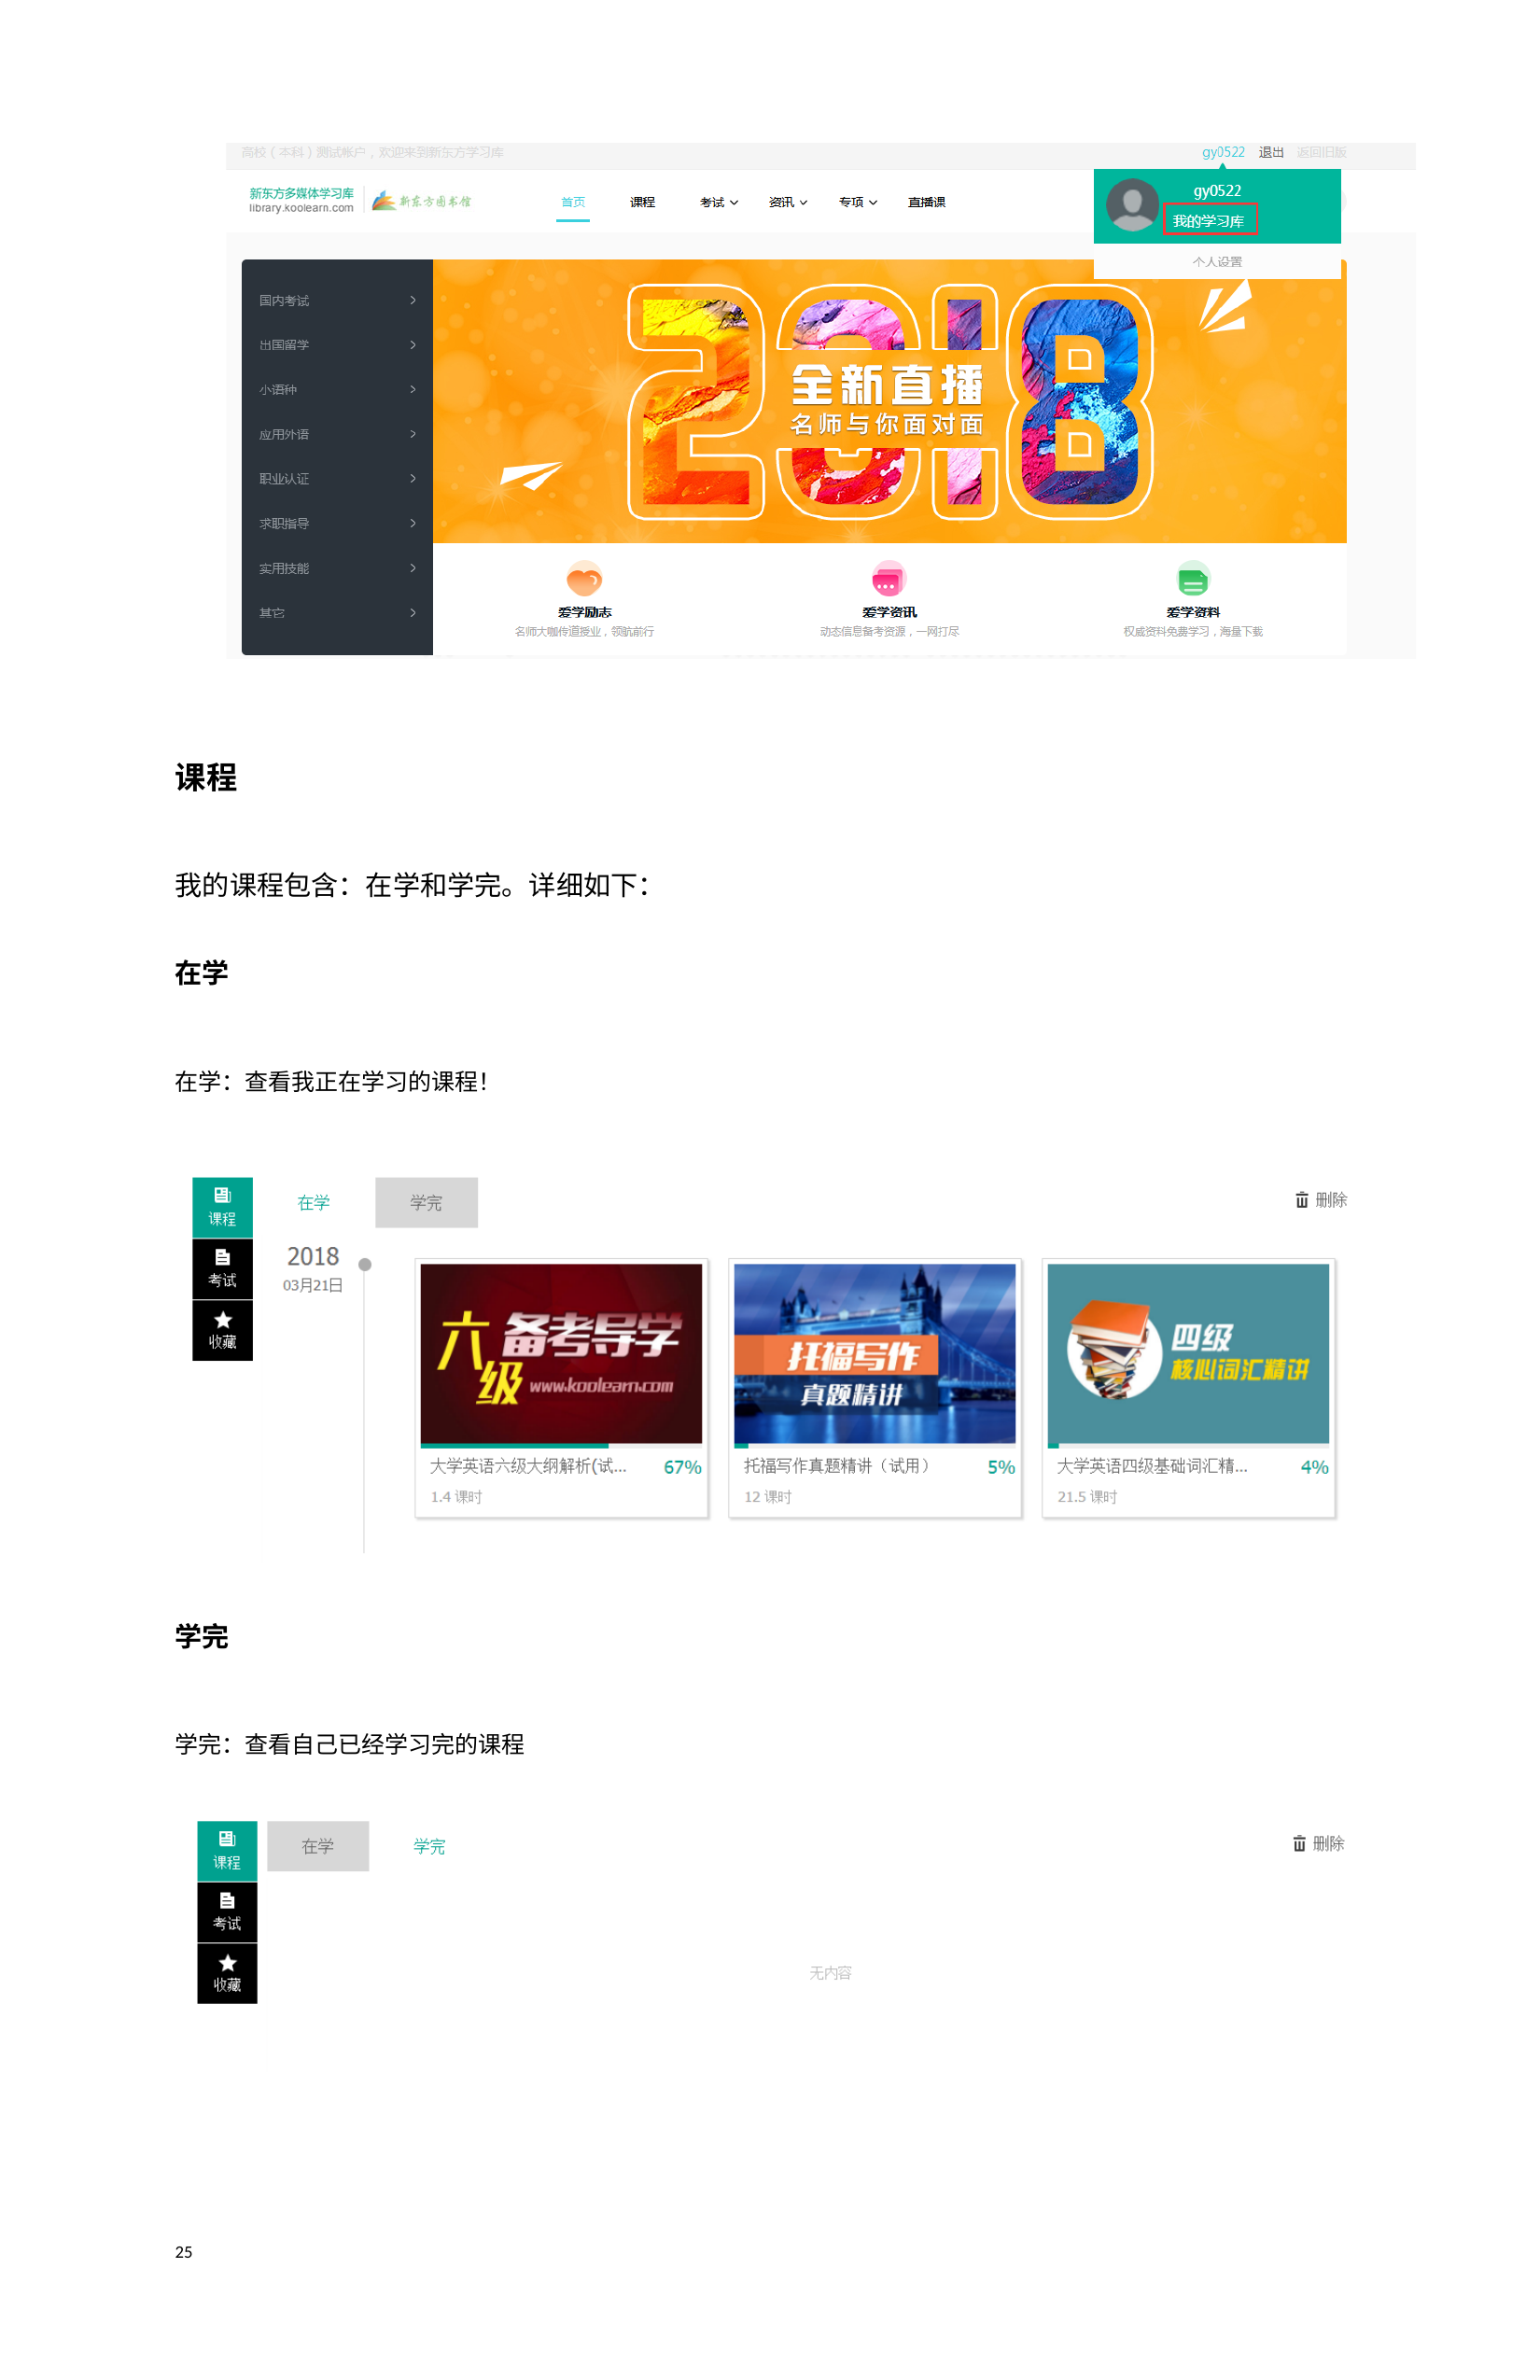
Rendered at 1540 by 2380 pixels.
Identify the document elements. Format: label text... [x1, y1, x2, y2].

subtitle 学完 [175, 1604, 1365, 1665]
picture [175, 1169, 1365, 1563]
picture [226, 143, 1417, 659]
text 学完：查看自己已经学习完的课程 [175, 1713, 1365, 1773]
text 我的课程包含：在学和学完。详细如下： [175, 853, 1365, 914]
text 在学：查看我正在学习的课程！ [175, 1050, 1365, 1111]
subtitle 课程 [175, 745, 1365, 805]
picture [175, 1803, 1365, 2073]
subtitle 在学 [175, 942, 1365, 1002]
